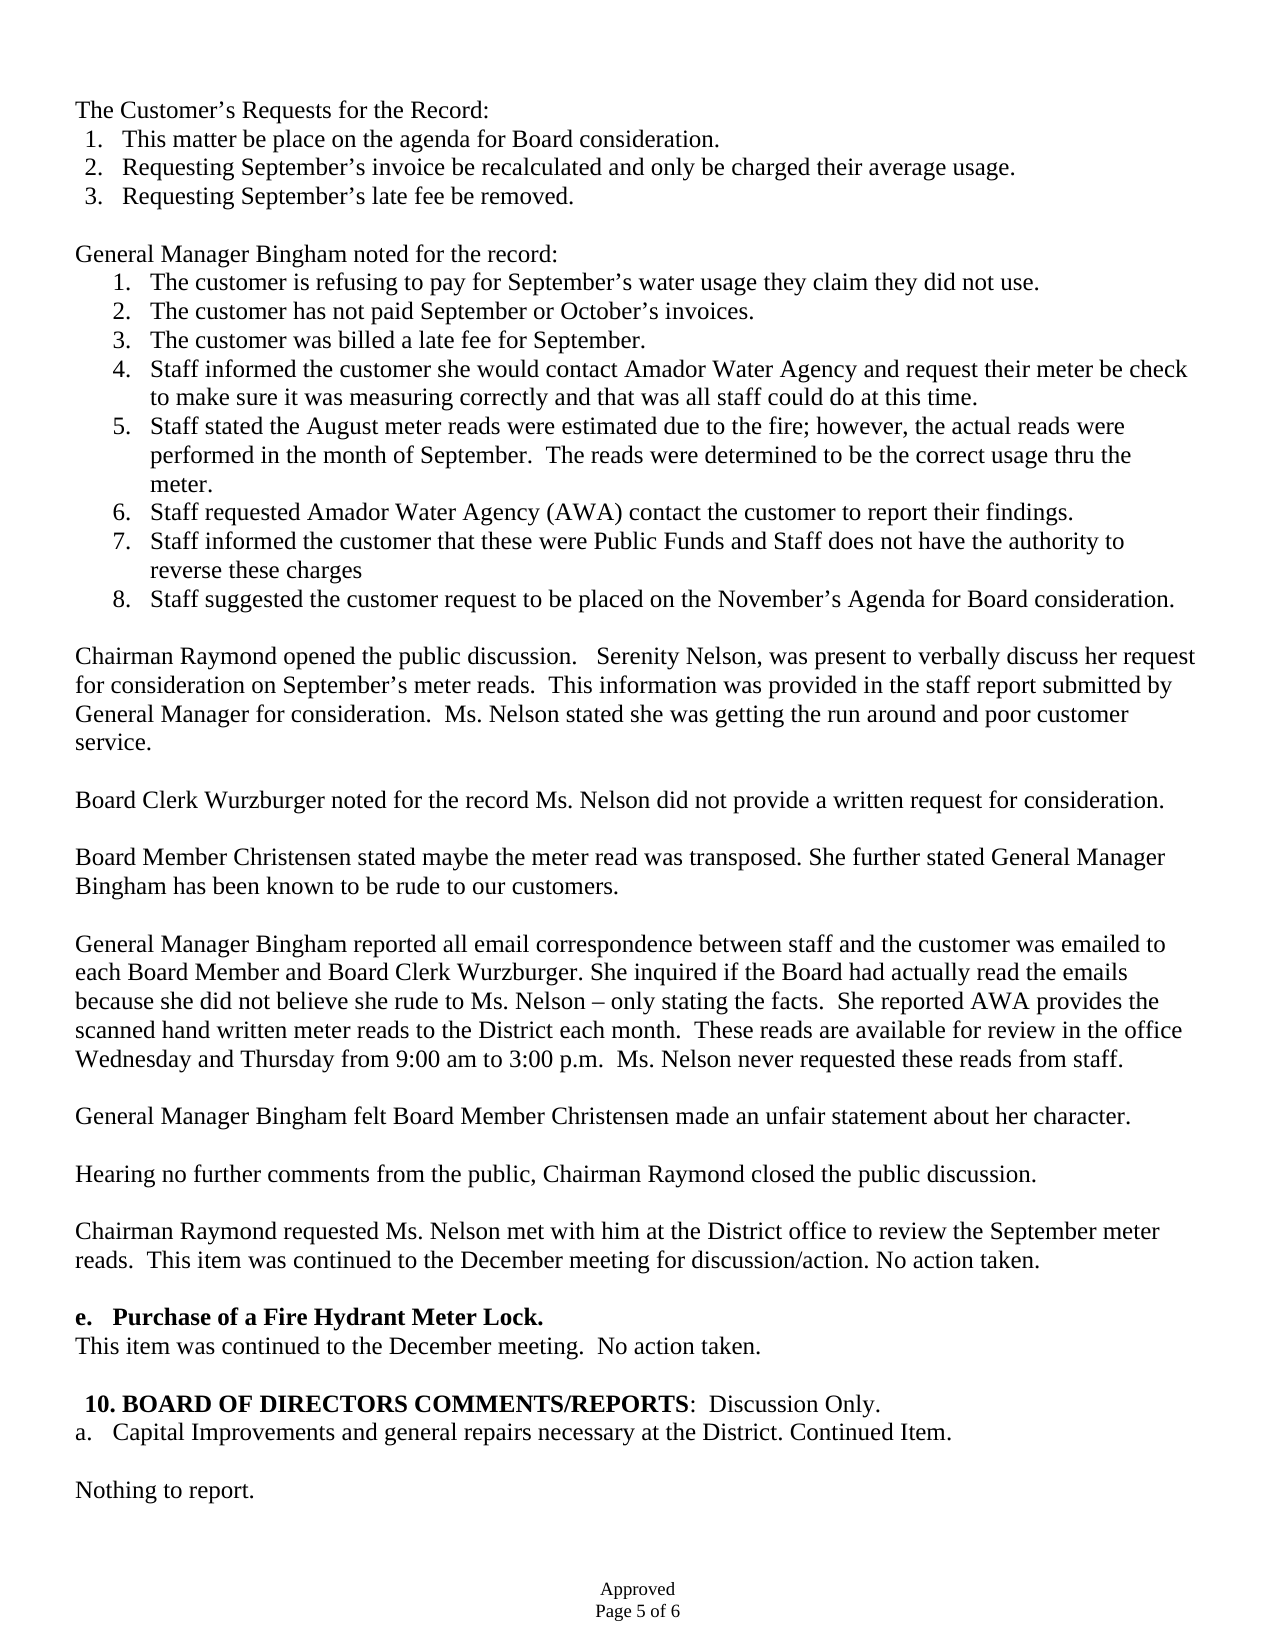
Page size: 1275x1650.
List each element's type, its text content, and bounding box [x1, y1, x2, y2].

text General Manager Bingham felt Board Member Christensen made an unfair statement about her character. [75, 1101, 1200, 1130]
list BOARD OF DIRECTORS COMMENTS/REPORTS: Discussion Only. [84, 1389, 1200, 1417]
list Staff stated the August meter reads were estimated due to the fire; however, the actual reads were performed in the month of September. The reads were determined to be the correct usage thru the meter. [112, 411, 1200, 497]
list The customer has not paid September or October’s invoices. [112, 296, 1200, 325]
text Chairman Raymond opened the public discussion. Serenity Nelson, was present to verbally discuss her request for consideration on September’s meter reads. This information was provided in the staff report submitted by General Manager for consideration. Ms. Nelson stated she was getting the run around and poor customer service. [75, 641, 1200, 756]
text Nothing to report. [75, 1475, 1200, 1504]
text General Manager Bingham noted for the record: [75, 239, 1200, 267]
text The Customer’s Requests for the Record: [75, 95, 1200, 124]
list Staff suggested the customer request to be placed on the November’s Agenda for Board consideration. [112, 584, 1200, 612]
list This matter be place on the agenda for Board consideration. [84, 124, 1200, 152]
list Requesting September’s invoice be recalculated and only be charged their average usage. [84, 152, 1200, 181]
text Hearing no further comments from the public, Chairman Raymond closed the public discussion. [75, 1159, 1200, 1187]
list The customer is refusing to pay for September’s water usage they claim they did not use. [112, 267, 1200, 296]
text This item was continued to the December meeting. No action taken. [75, 1331, 1200, 1360]
list The customer was billed a late fee for September. [112, 325, 1200, 354]
text Board Member Christensen stated maybe the meter read was transposed. She further stated General Manager Bingham has been known to be rude to our customers. [75, 842, 1200, 900]
text Chairman Raymond requested Ms. Nelson met with him at the District office to review the September meter reads. This item was continued to the December meeting for discussion/action. No action taken. [75, 1216, 1200, 1274]
list Staff informed the customer she would contact Amador Water Agency and request their meter be check to make sure it was measuring correctly and that was all staff could do at this time. [112, 354, 1200, 411]
text Board Clerk Wurzburger noted for the record Ms. Nelson did not provide a written request for consideration. [75, 785, 1200, 814]
list Staff informed the customer that these were Public Funds and Staff does not have the authority to reverse these charges [112, 526, 1200, 584]
list Staff requested Amador Water Agency (AWA) contact the customer to report their findings. [112, 497, 1200, 526]
list Requesting September’s late fee be removed. [84, 181, 1200, 210]
text General Manager Bingham reported all email correspondence between staff and the customer was emailed to each Board Member and Board Clerk Wurzburger. She inquired if the Board had actually read the emails because she did not believe she rude to Ms. Nelson – only stating the facts. She reported AWA provides the scanned hand written meter reads to the District each month. These reads are available for review in the office Wednesday and Thursday from 9:00 am to 3:00 p.m. Ms. Nelson never requested these reads from staff. [75, 929, 1200, 1072]
list Purchase of a Fire Hydrant Meter Lock. [75, 1302, 1200, 1331]
list Capital Improvements and general repairs necessary at the District. Continued Item. [75, 1417, 1200, 1446]
